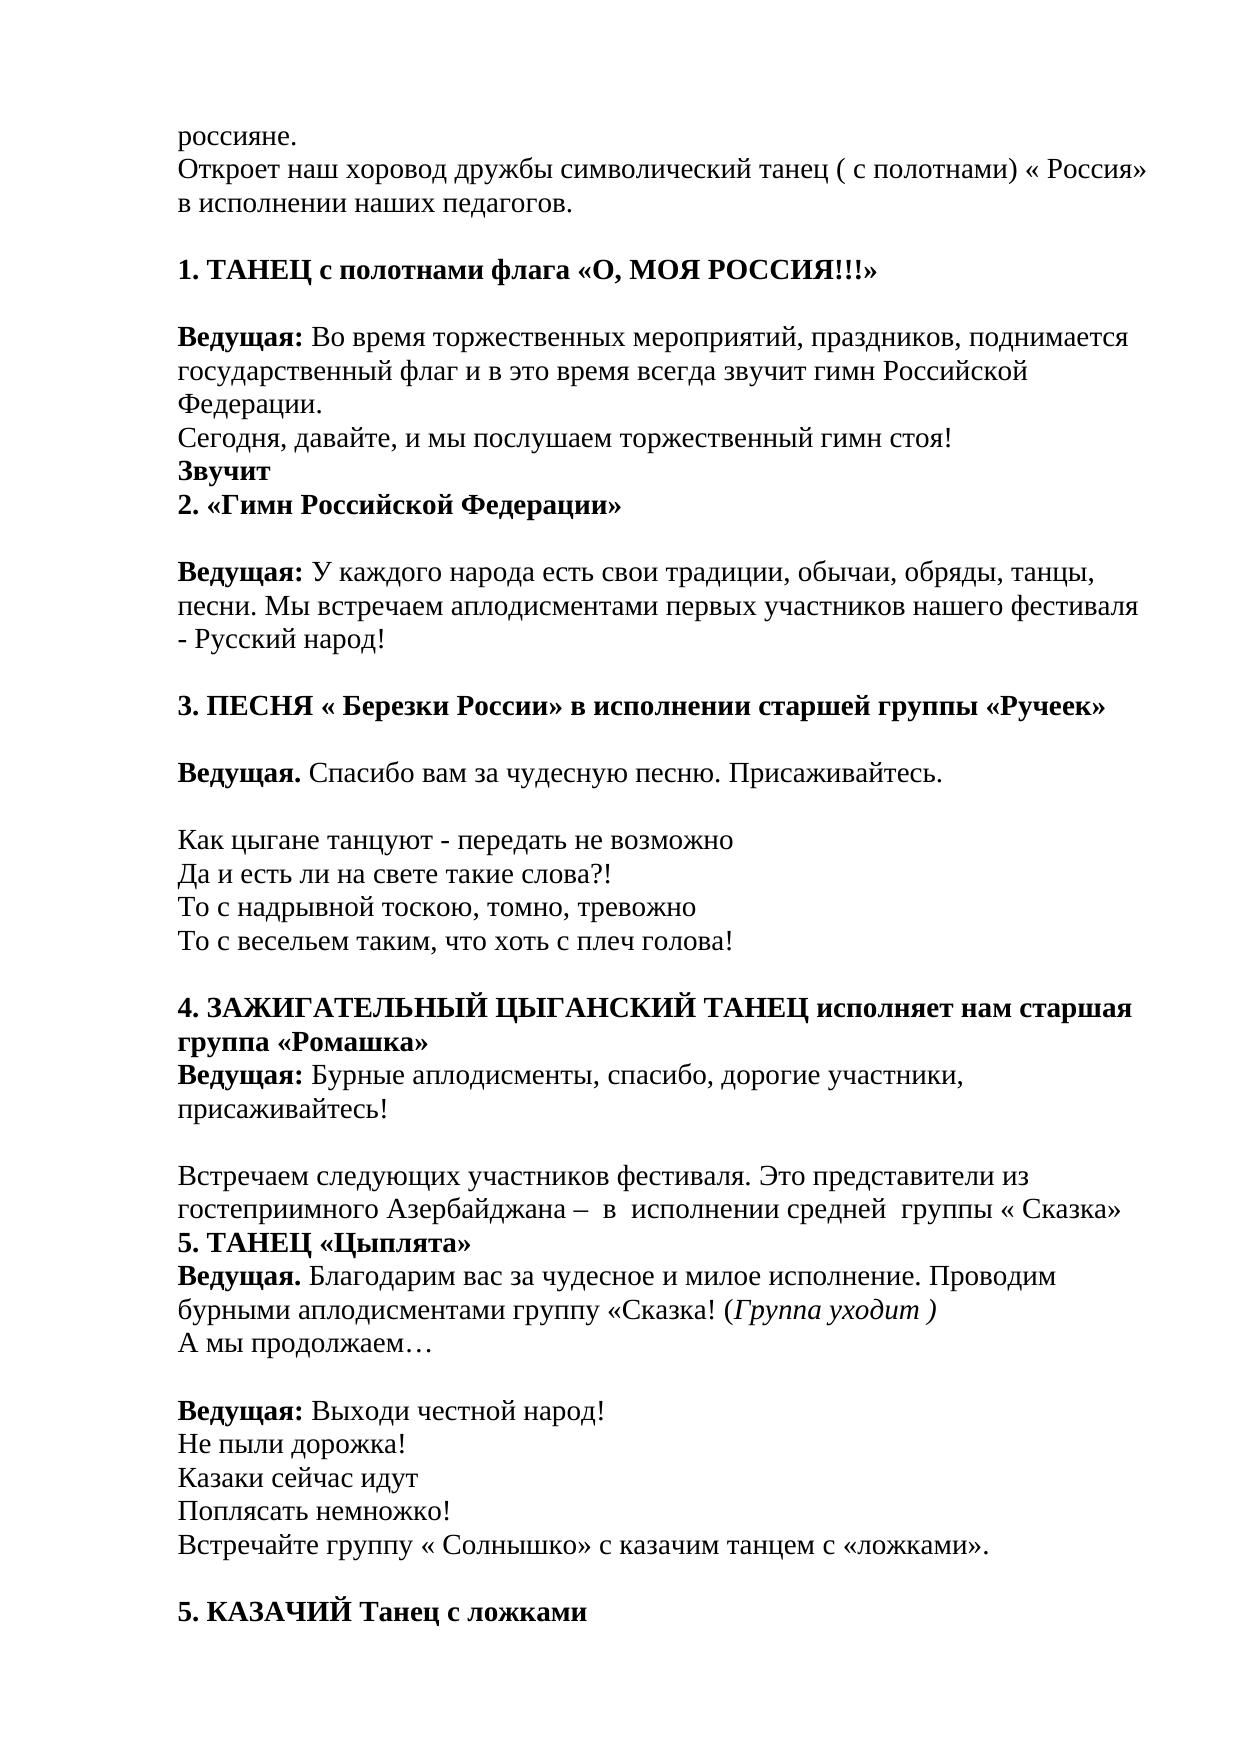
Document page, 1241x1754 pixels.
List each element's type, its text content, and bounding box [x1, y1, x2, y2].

text Не пыли дорожка! [177, 1426, 1152, 1460]
text Ведущая. Благодарим вас за чудесное и милое исполнение. Проводим бурными аплодисментами группу «Сказка! (Группа уходит ) [177, 1258, 1152, 1326]
text 5. КАЗАЧИЙ Танец с ложками [177, 1594, 1152, 1627]
text Ведущая: У каждого народа есть свои традиции, обычаи, обряды, танцы, песни. Мы встречаем аплодисментами первых участников нашего фестиваля - Русский народ! [177, 521, 1152, 655]
text То с надрывной тоскою, томно, тревожно [177, 889, 1152, 923]
text 4. ЗАЖИГАТЕЛЬНЫЙ ЦЫГАНСКИЙ ТАНЕЦ исполняет нам старшая группа «Ромашка» [177, 990, 1152, 1057]
text 2. «Гимн Российской Федерации» [177, 487, 1152, 521]
text Поплясать немножко! [177, 1493, 1152, 1527]
text Встречайте группу « Солнышко» с казачим танцем с «ложками». [177, 1527, 1152, 1560]
text Казаки сейчас идут [177, 1460, 1152, 1493]
text Ведущая: Во время торжественных мероприятий, праздников, поднимается государственный флаг и в это время всегда звучит гимн Российской Федерации. Сегодня, давайте, и мы послушаем торжественный гимн стоя! Звучит [177, 319, 1152, 487]
text Как цыгане танцуют - передать не возможно [177, 822, 1152, 856]
text Ведущая. Спасибо вам за чудесную песню. Присаживайтесь. [177, 722, 1152, 789]
text Ведущая: Выходи честной народ! [177, 1393, 1152, 1426]
text А мы продолжаем… [177, 1326, 1152, 1359]
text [177, 118, 1152, 286]
text То с весельем таким, что хоть с плеч голова! [177, 923, 1152, 957]
text Ведущая: Бурные аплодисменты, спасибо, дорогие участники, присаживайтесь! [177, 1057, 1152, 1124]
text Да и есть ли на свете такие слова?! [177, 856, 1152, 889]
text 3. ПЕСНЯ « Березки России» в исполнении старшей группы «Ручеек» [177, 688, 1152, 722]
text Встречаем следующих участников фестиваля. Это представители из гостеприимного Азербайджана – в исполнении средней группы « Сказка» 5. ТАНЕЦ «Цыплята» [177, 1124, 1152, 1258]
